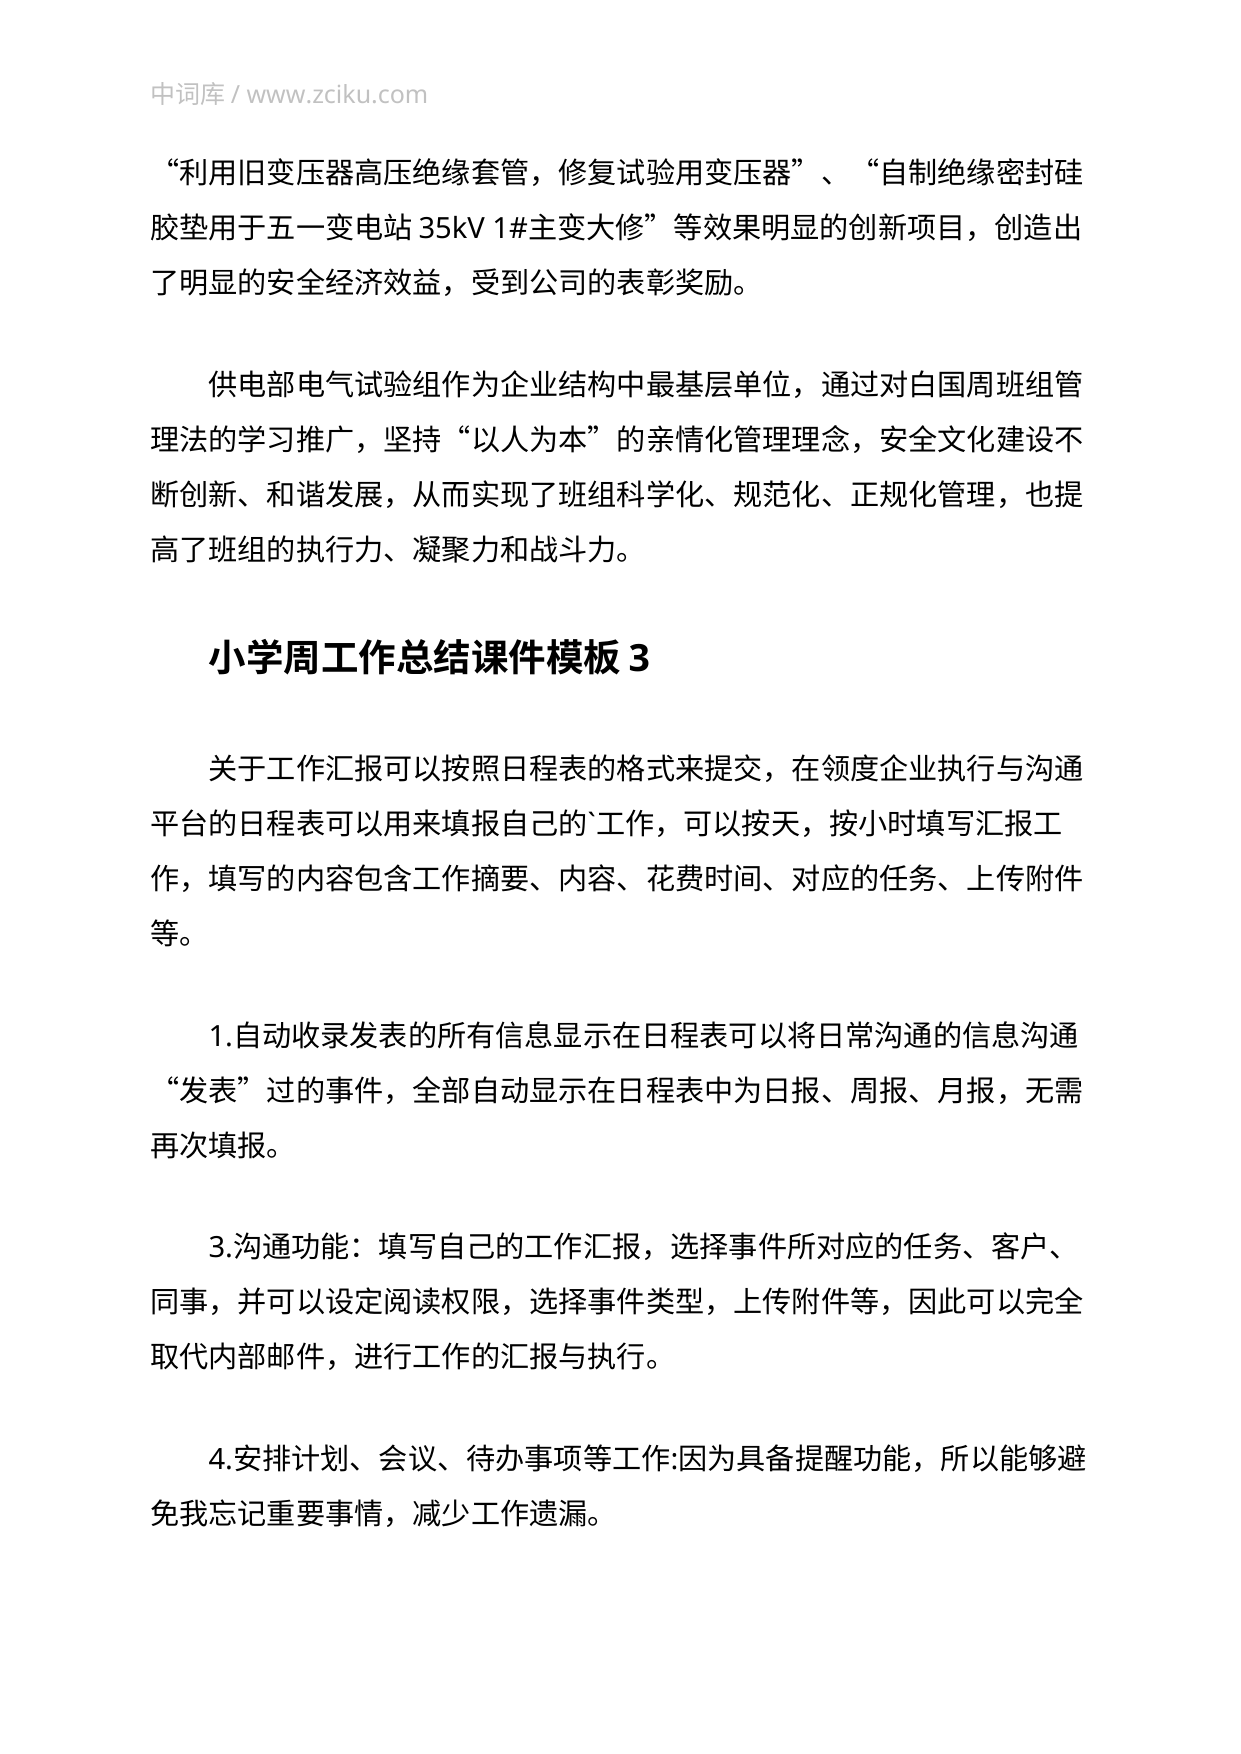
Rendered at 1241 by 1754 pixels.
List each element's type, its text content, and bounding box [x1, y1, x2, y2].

text 小学周工作总结课件模板3 [150, 628, 1090, 683]
text 4.安排计划、会议、待办事项等工作:因为具备提醒功能，所以能够避免我忘记重要事情，减少工作遗漏。 [150, 1436, 1090, 1533]
text 1.自动收录发表的所有信息显示在日程表可以将日常沟通的信息沟通“发表”过的事件，全部自动显示在日程表中为日报、周报、月报，无需再次填报。 [150, 1012, 1090, 1164]
text 供电部电气试验组作为企业结构中最基层单位，通过对白国周班组管理法的学习推广，坚持“以人为本”的亲情化管理理念，安全文化建设不断创新、和谐发展，从而实现了班组科学化、规范化、正规化管理，也提高了班组的执行力、凝聚力和战斗力。 [150, 362, 1090, 569]
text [150, 150, 1090, 302]
text 关于工作汇报可以按照日程表的格式来提交，在领度企业执行与沟通平台的日程表可以用来填报自己的`工作，可以按天，按小时填写汇报工作，填写的内容包含工作摘要、内容、花费时间、对应的任务、上传附件等。 [150, 746, 1090, 953]
text 3.沟通功能：填写自己的工作汇报，选择事件所对应的任务、客户、同事，并可以设定阅读权限，选择事件类型，上传附件等，因此可以完全取代内部邮件，进行工作的汇报与执行。 [150, 1224, 1090, 1376]
